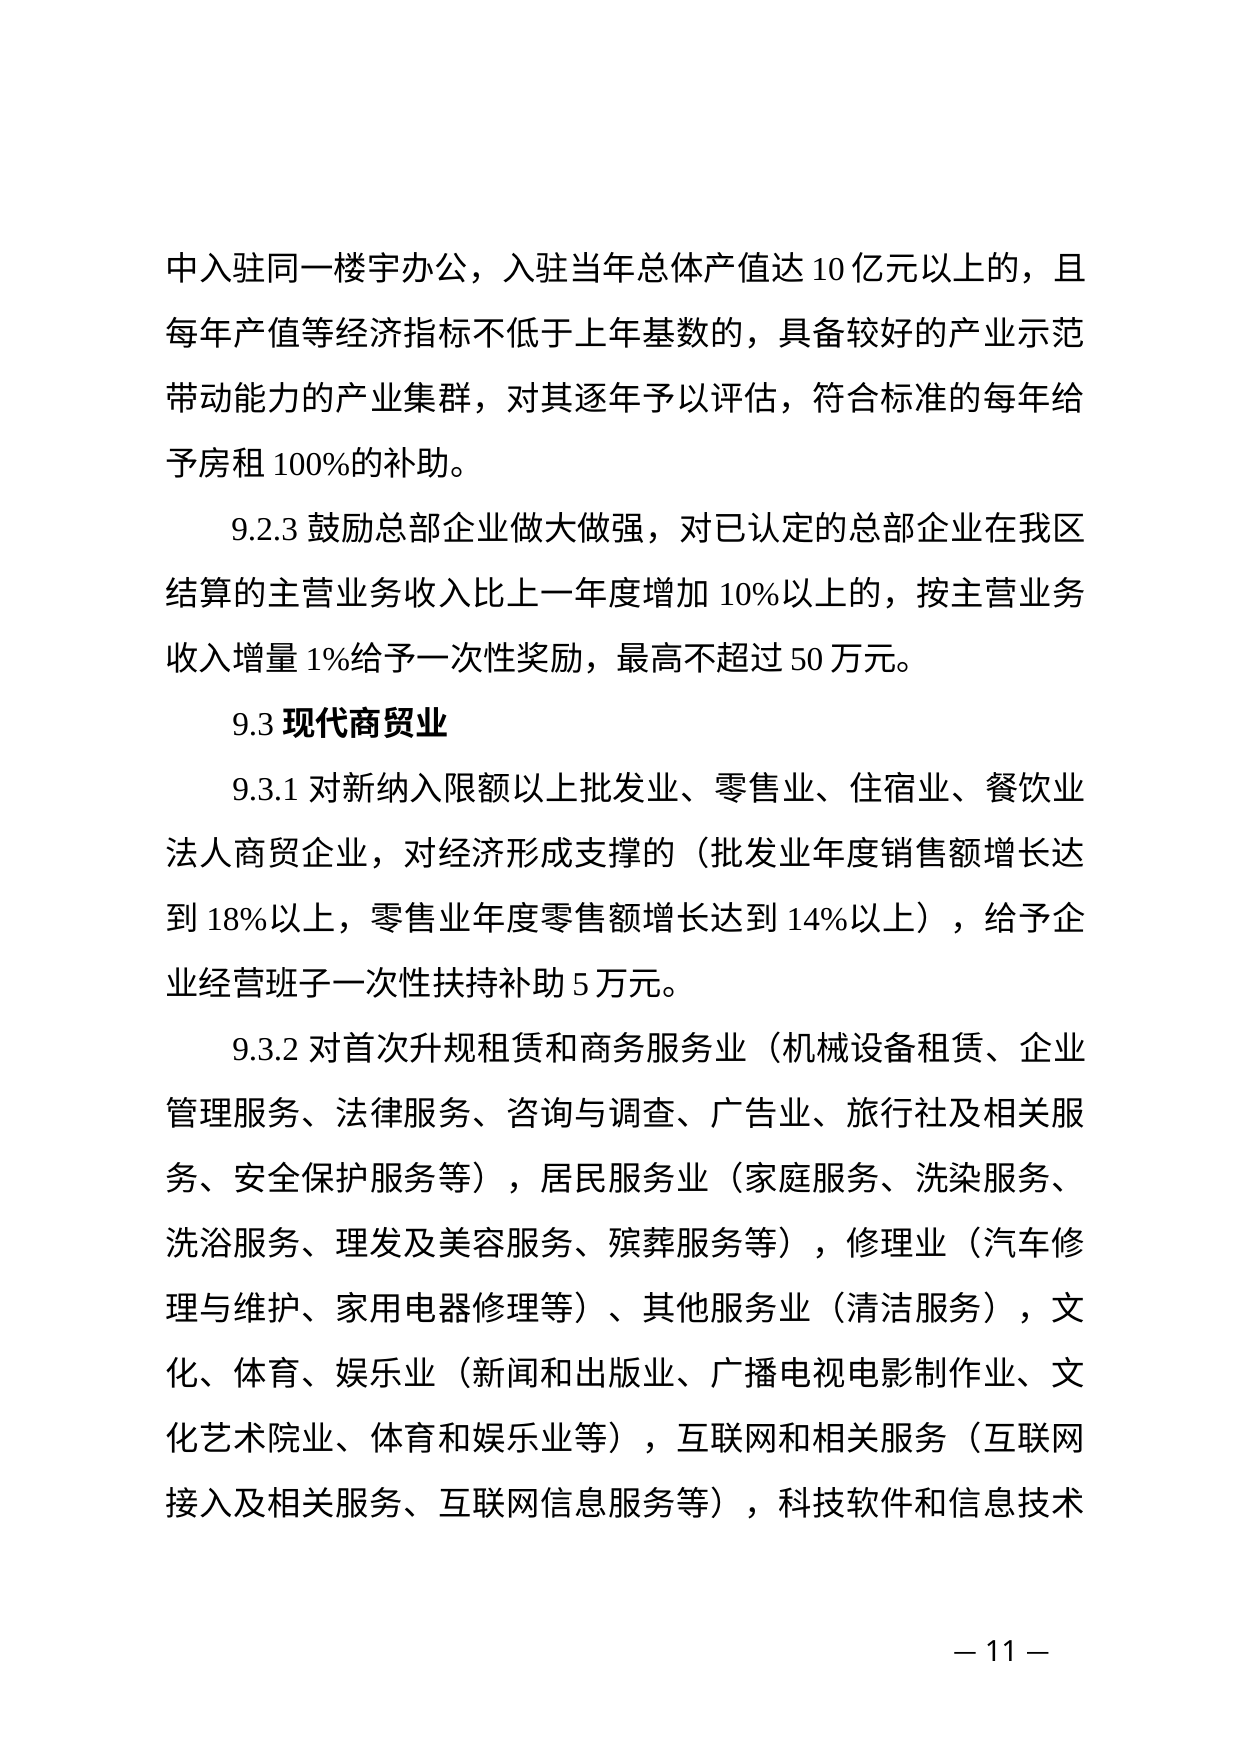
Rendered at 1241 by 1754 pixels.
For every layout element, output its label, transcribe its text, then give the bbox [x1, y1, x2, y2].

text 9.3.1 对新纳入限额以上批发业、零售业、住宿业、餐饮业法人商贸企业，对经济形成支撑的（批发业年度销售额增长达到18%以上，零售业年度零售额增长达到14%以上），给予企业经营班子一次性扶持补助5万元。 [165, 753, 1087, 1013]
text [165, 1013, 1087, 1533]
text 9.3 现代商贸业 [165, 688, 1087, 753]
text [165, 233, 1087, 493]
text 9.2.3 鼓励总部企业做大做强，对已认定的总部企业在我区结算的主营业务收入比上一年度增加10%以上的，按主营业务收入增量1%给予一次性奖励，最高不超过50万元。 [165, 493, 1087, 688]
